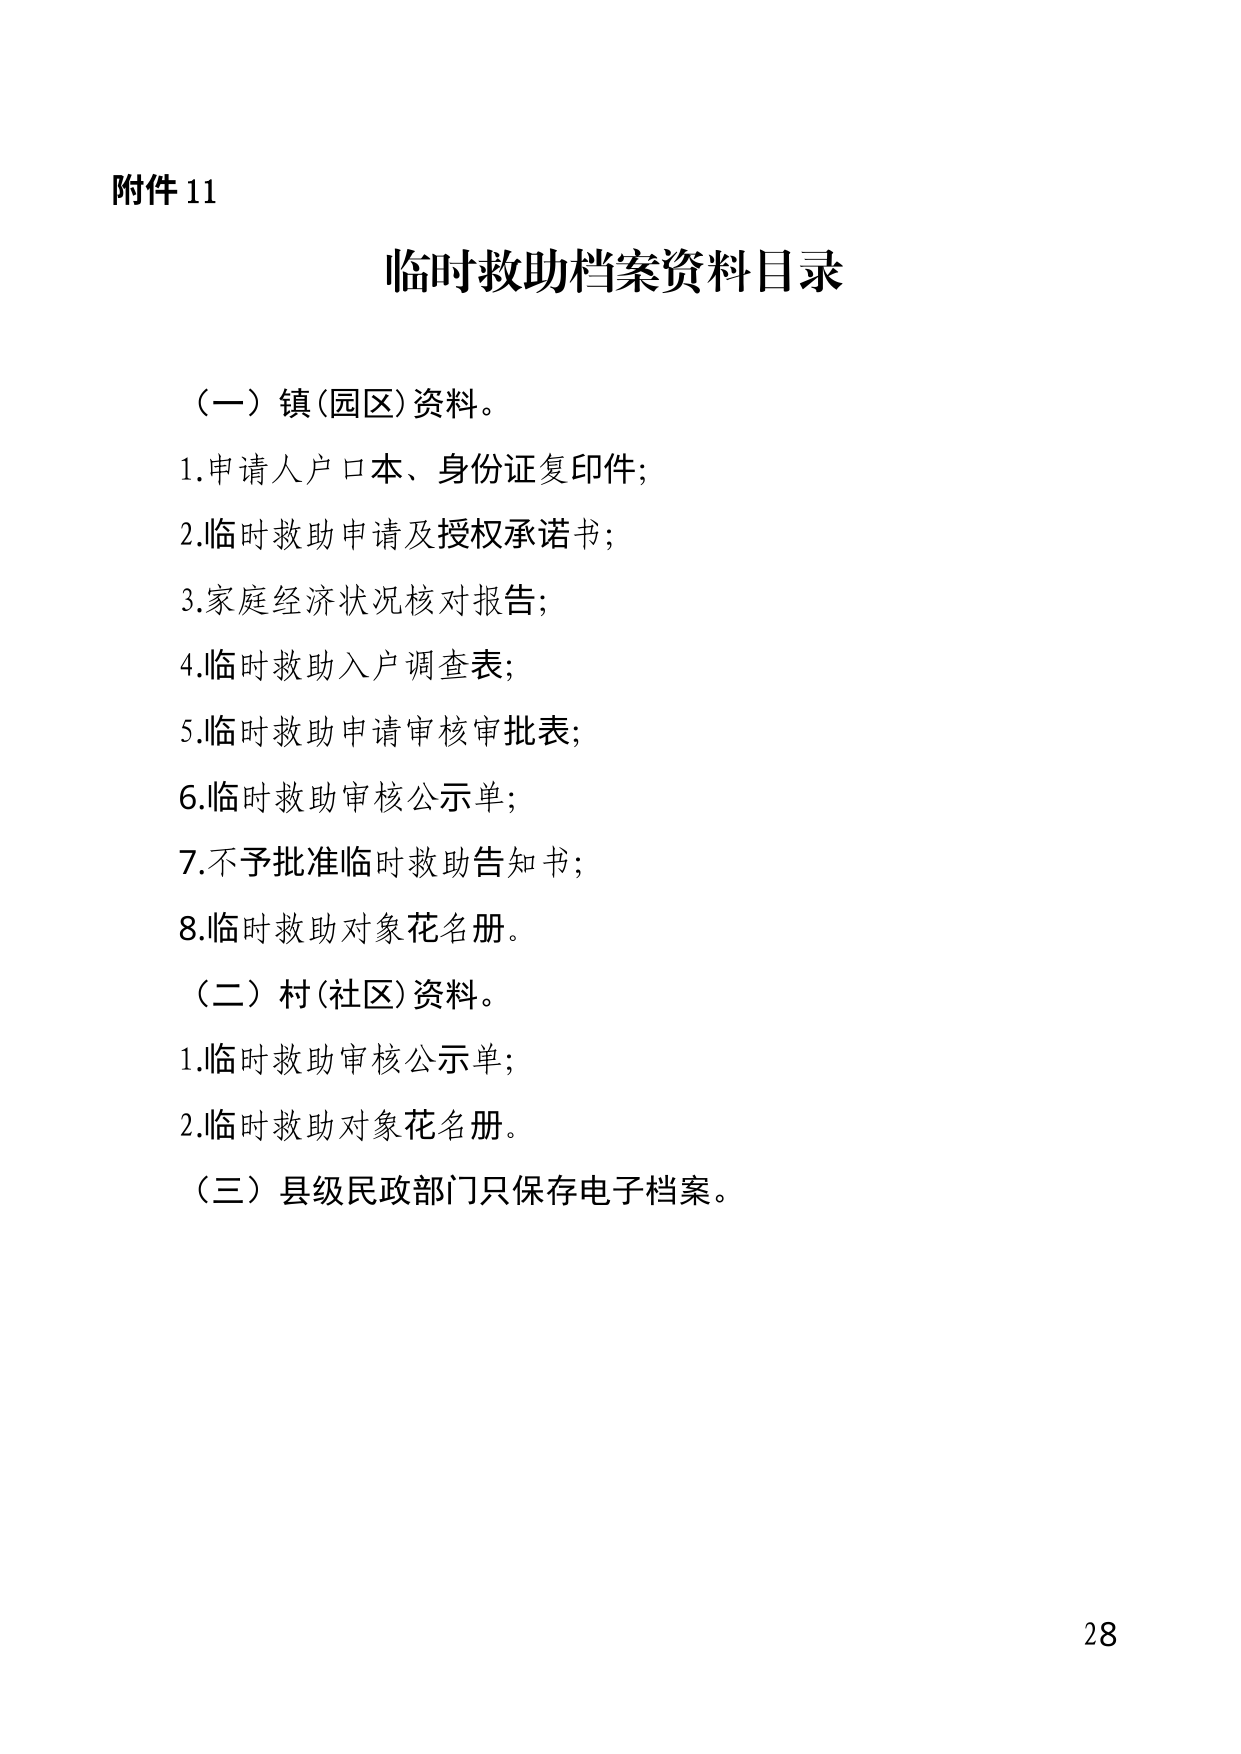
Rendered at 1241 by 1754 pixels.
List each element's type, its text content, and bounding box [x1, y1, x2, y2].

text 临时救助档案资料目录 [111, 237, 1118, 303]
list （二）村(社区)资料。 [111, 959, 1118, 1024]
text 7.不予批准临时救助告知书； [111, 828, 1118, 893]
text 4.临时救助入户调查表； [111, 631, 1118, 696]
text 8.临时救助对象花名册。 [111, 893, 1118, 959]
text 2.临时救助对象花名册。 [111, 1090, 1118, 1156]
text 1.临时救助审核公示单； [111, 1024, 1118, 1090]
list （一）镇(园区)资料。 [111, 368, 1118, 434]
subtitle 附件11 [111, 155, 1101, 221]
text 5.临时救助申请审核审批表； [111, 696, 1118, 762]
list 1.申请人户口本、身份证复印件； [111, 434, 1118, 499]
list （三）县级民政部门只保存电子档案。 [111, 1156, 1118, 1221]
text 6.临时救助审核公示单； [111, 762, 1118, 828]
text 2.临时救助申请及授权承诺书； [111, 499, 1118, 565]
text 3.家庭经济状况核对报告； [111, 565, 1118, 631]
